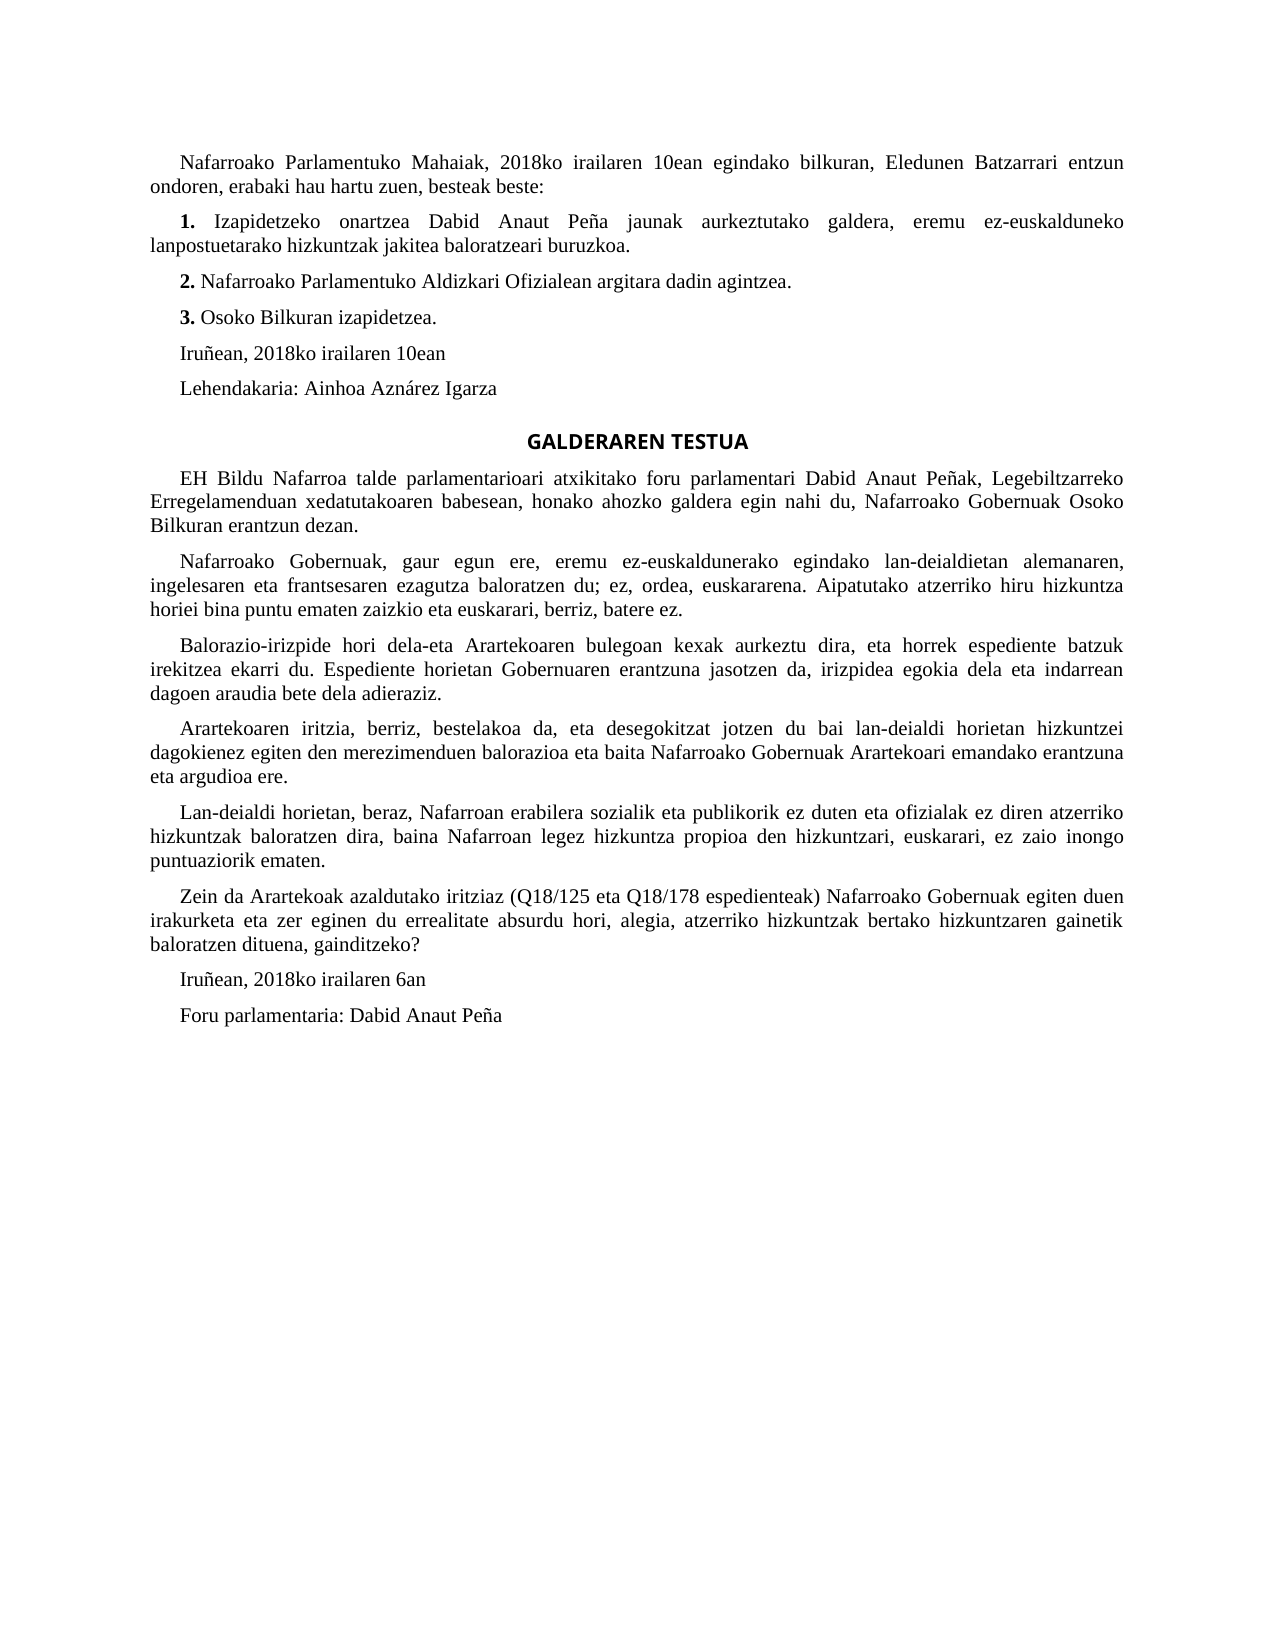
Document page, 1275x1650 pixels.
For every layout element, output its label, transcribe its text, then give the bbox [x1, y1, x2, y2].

text Iruñean, 2018ko irailaren 10ean [150, 341, 1125, 365]
text Zein da Arartekoak azaldutako iritziaz (Q18/125 eta Q18/178 espedienteak) Nafarroako Gobernuak egiten duen irakurketa eta zer eginen du errealitate absurdu hori, alegia, atzerriko hizkuntzak bertako hizkuntzaren gainetik baloratzen dituena, gainditzeko? [150, 884, 1125, 956]
text Lehendakaria: Ainhoa Aznárez Igarza [150, 377, 1125, 401]
text Nafarroako Parlamentuko Mahaiak, 2018ko irailaren 10ean egindako bilkuran, Eledunen Batzarrari entzun ondoren, erabaki hau hartu zuen, besteak beste: [150, 150, 1125, 198]
text Balorazio-irizpide hori dela-eta Arartekoaren bulegoan kexak aurkeztu dira, eta horrek espediente batzuk irekitzea ekarri du. Espediente horietan Gobernuaren erantzuna jasotzen da, irizpidea egokia dela eta indarrean dagoen araudia bete dela adieraziz. [150, 633, 1125, 705]
text GALDERAREN TESTUA [150, 430, 1125, 454]
text 1. Izapidetzeko onartzea Dabid Anaut Peña jaunak aurkeztutako galdera, eremu ez-euskalduneko lanpostuetarako hizkuntzak jakitea baloratzeari buruzkoa. [150, 210, 1125, 258]
text 2. Nafarroako Parlamentuko Aldizkari Ofizialean argitara dadin agintzea. [150, 269, 1125, 293]
text EH Bildu Nafarroa talde parlamentarioari atxikitako foru parlamentari Dabid Anaut Peñak, Legebiltzarreko Erregelamenduan xedatutakoaren babesean, honako ahozko galdera egin nahi du, Nafarroako Gobernuak Osoko Bilkuran erantzun dezan. [150, 466, 1125, 538]
text 3. Osoko Bilkuran izapidetzea. [150, 305, 1125, 329]
text Nafarroako Gobernuak, gaur egun ere, eremu ez-euskaldunerako egindako lan-deialdietan alemanaren, ingelesaren eta frantsesaren ezagutza baloratzen du; ez, ordea, euskararena. Aipatutako atzerriko hiru hizkuntza horiei bina puntu ematen zaizkio eta euskarari, berriz, batere ez. [150, 549, 1125, 621]
text Lan-deialdi horietan, beraz, Nafarroan erabilera sozialik eta publikorik ez duten eta ofizialak ez diren atzerriko hizkuntzak baloratzen dira, baina Nafarroan legez hizkuntza propioa den hizkuntzari, euskarari, ez zaio inongo puntuaziorik ematen. [150, 800, 1125, 872]
text Arartekoaren iritzia, berriz, bestelakoa da, eta desegokitzat jotzen du bai lan-deialdi horietan hizkuntzei dagokienez egiten den merezimenduen balorazioa eta baita Nafarroako Gobernuak Arartekoari emandako erantzuna eta argudioa ere. [150, 717, 1125, 788]
text Foru parlamentaria: Dabid Anaut Peña [150, 1003, 1125, 1027]
text Iruñean, 2018ko irailaren 6an [150, 968, 1125, 992]
